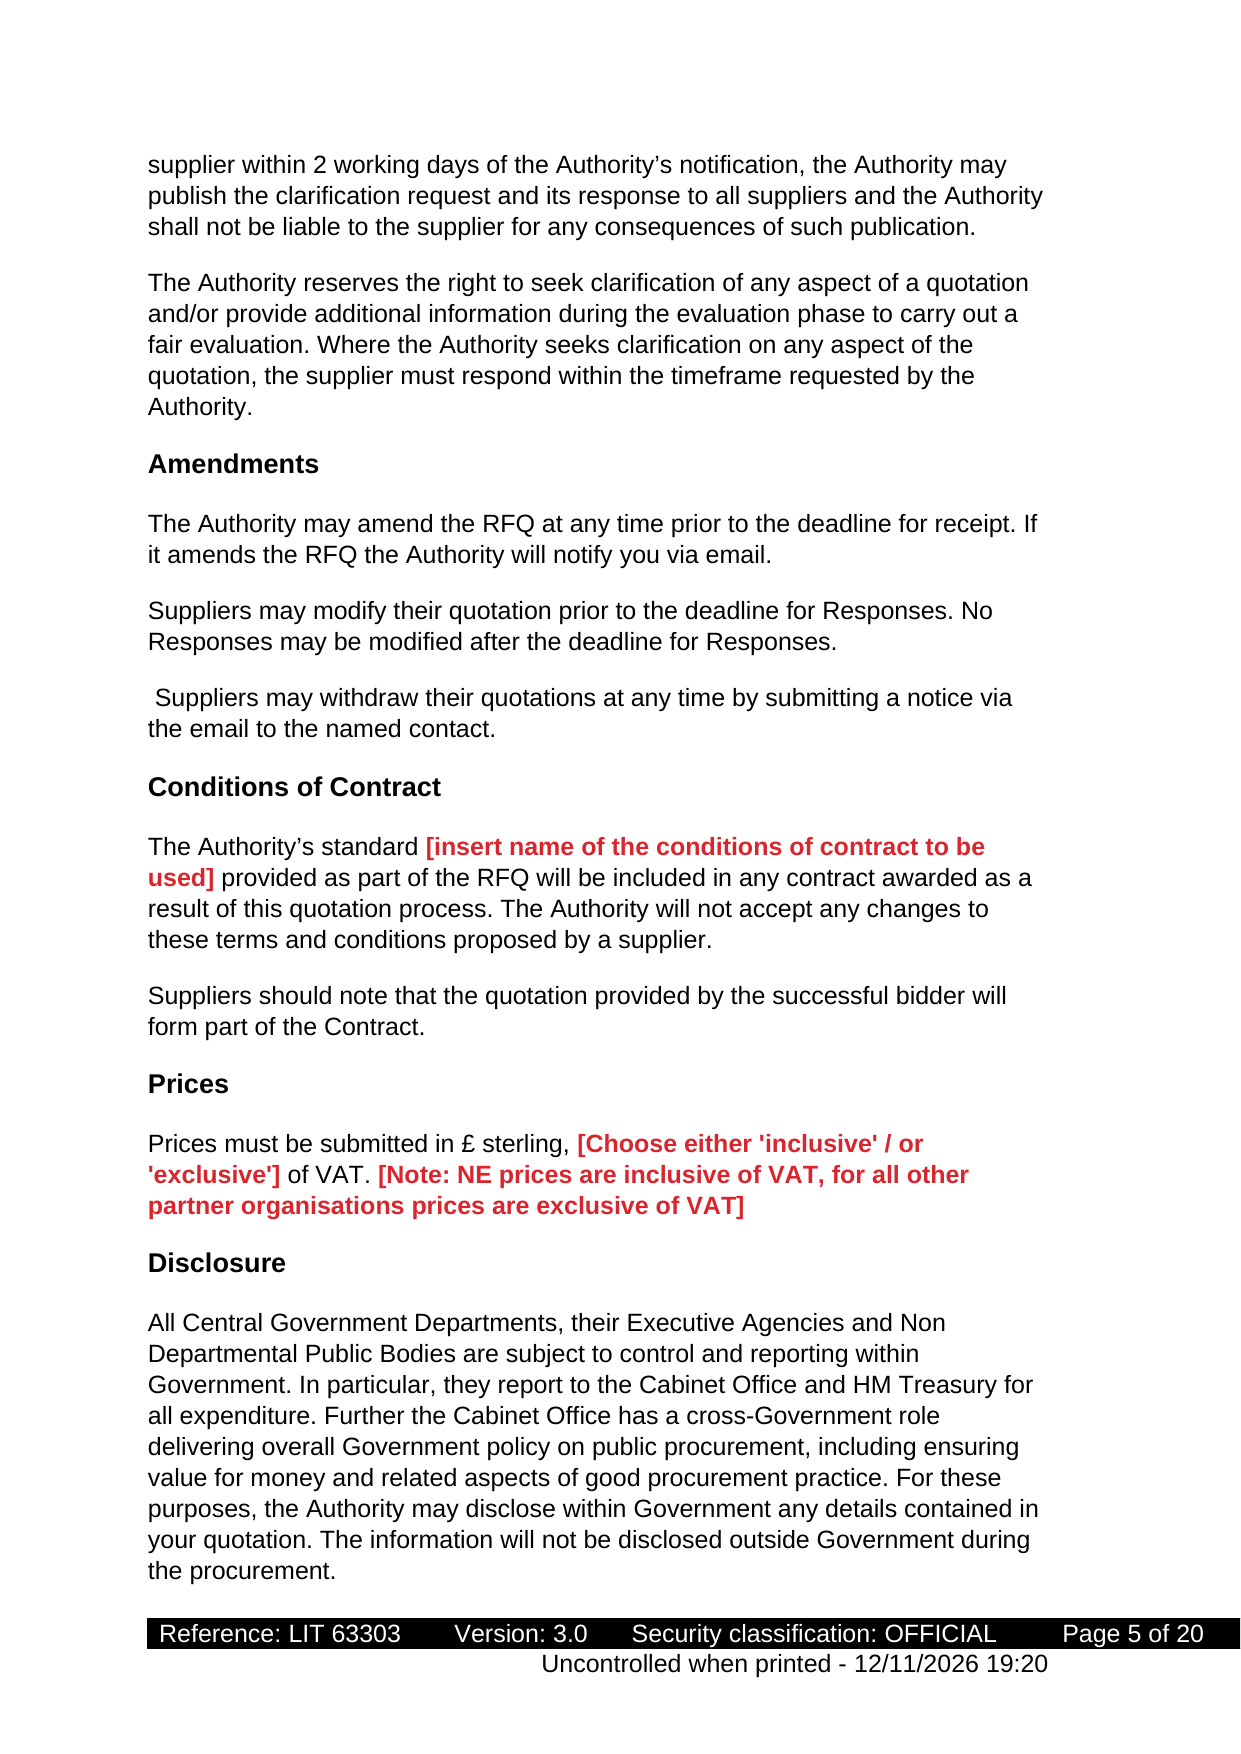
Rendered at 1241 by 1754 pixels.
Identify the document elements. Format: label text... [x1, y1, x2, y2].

text Suppliers should note that the quotation provided by the successful bidder will form part of the Contract. [148, 981, 1048, 1040]
subtitle Conditions of Contract [148, 771, 1048, 802]
text The Authority’s standard [insert name of the conditions of contract to be used] provided as part of the RFQ will be included in any contract awarded as a result of this quotation process. The Authority will not accept any changes to these terms and conditions proposed by a supplier. [148, 831, 1048, 953]
text Prices must be submitted in £ sterling, [Choose either 'inclusive' / or 'exclusive'] of VAT. [Note: NE prices are inclusive of VAT, for all other partner organisations prices are exclusive of VAT] [148, 1129, 1048, 1219]
text The Authority may amend the RFQ at any time prior to the deadline for receipt. If it amends the RFQ the Authority will notify you via email. [148, 509, 1048, 569]
text The Authority reserves the right to seek clarification of any aspect of a quotation and/or provide additional information during the evaluation phase to carry out a fair evaluation. Where the Authority seeks clarification on any aspect of the quotation, the supplier must respond within the timeframe requested by the Authority. [148, 268, 1048, 421]
subtitle Prices [148, 1068, 1048, 1099]
text All Central Government Departments, their Executive Agencies and Non Departmental Public Bodies are subject to control and reporting within Government. In particular, they report to the Cabinet Office and HM Treasury for all expenditure. Further the Cabinet Office has a cross-Government role delivering overall Government policy on public procurement, including ensuring value for money and related aspects of good procurement practice. For these purposes, the Authority may disclose within Government any details contained in your quotation. The information will not be disclosed outside Government during the procurement. [148, 1308, 1048, 1585]
subtitle Disclosure [148, 1247, 1048, 1278]
subtitle Amendments [148, 448, 1048, 479]
text Suppliers may withdraw their quotations at any time by submitting a notice via the email to the named contact. [148, 683, 1048, 743]
text Suppliers may modify their quotation prior to the deadline for Responses. No Responses may be modified after the deadline for Responses. [148, 596, 1048, 656]
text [148, 150, 1048, 241]
